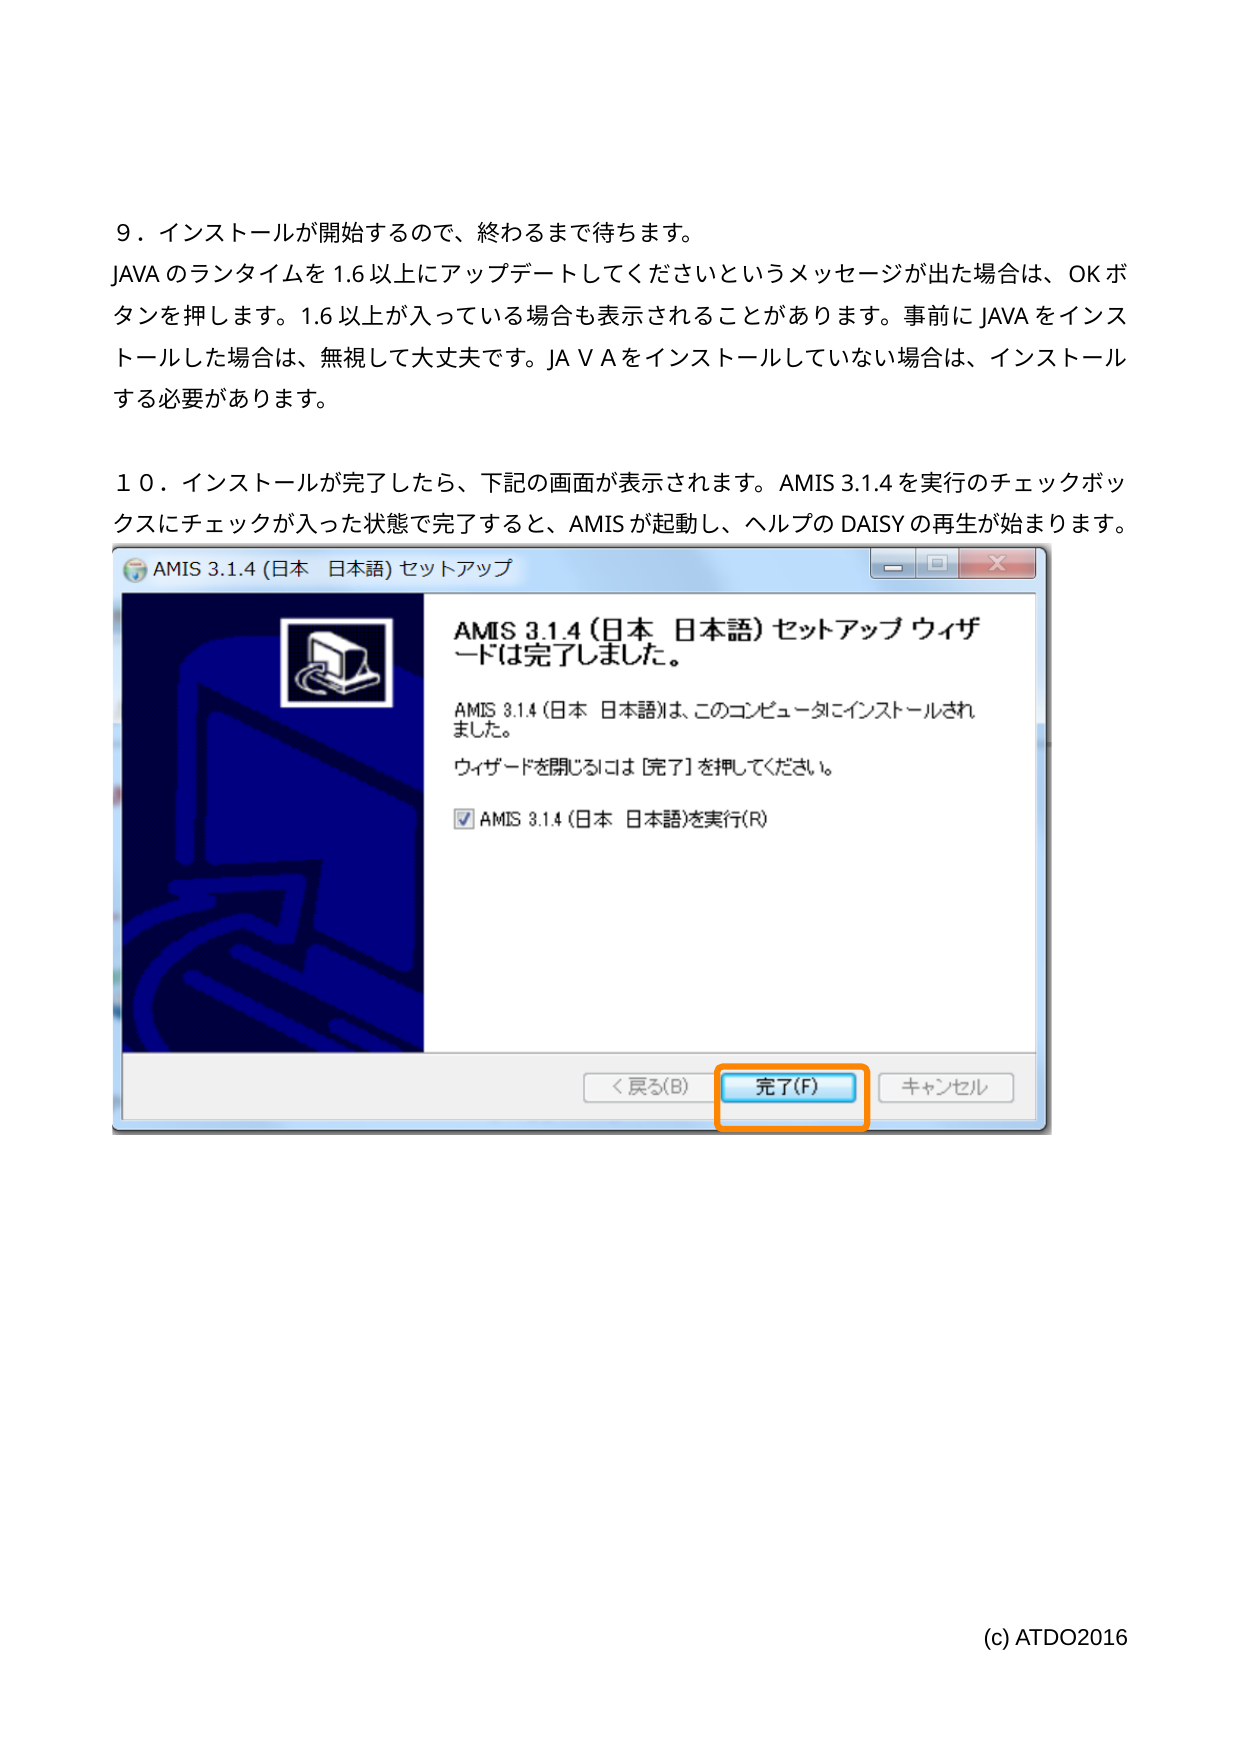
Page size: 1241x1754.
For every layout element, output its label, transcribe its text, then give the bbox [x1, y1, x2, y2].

text ９．インストールが開始するので、終わるまで待ちます。 [112, 210, 1128, 252]
text １０．インストールが完了したら、下記の画面が表示されます。AMIS 3.1.4を実行のチェックボックスにチェックが入った状態で完了すると、AMISが起動し、ヘルプのDAISYの再生が始まります。 [112, 460, 1128, 544]
picture [112, 543, 1052, 1135]
text JAVAのランタイムを1.6以上にアップデートしてくださいというメッセージが出た場合は、OKボタンを押します。1.6以上が入っている場合も表示されることがあります。事前にJAVAをインストールした場合は、無視して大丈夫です。JAＶＡをインストールしていない場合は、インストールする必要があります。 [112, 252, 1128, 419]
